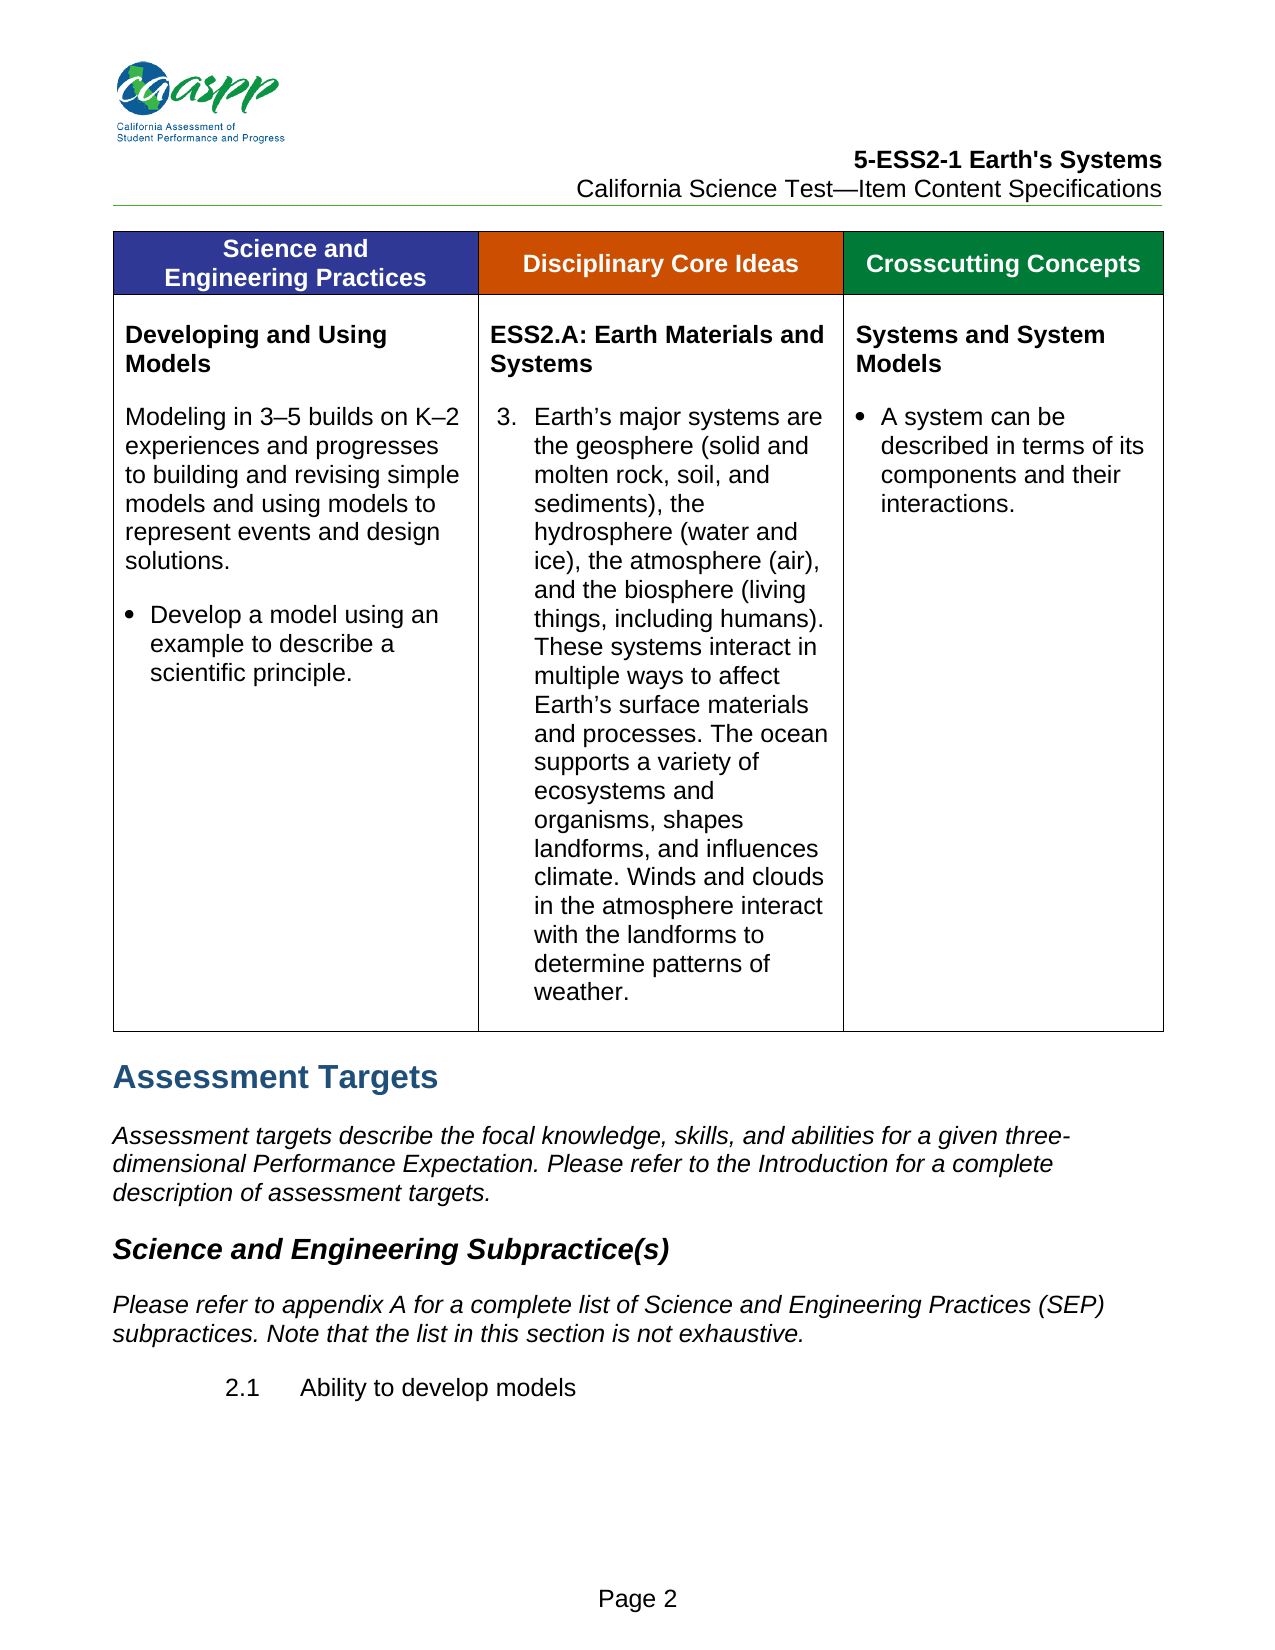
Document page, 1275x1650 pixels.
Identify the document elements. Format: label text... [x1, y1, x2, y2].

table_cell Systems and System Models A system can be described in terms of its components and their interactions. [844, 295, 1163, 1031]
text Please refer to appendix A for a complete list of Science and Engineering Practices (SEP) subpractices. Note that the list in this section is not exhaustive. [112, 1290, 1162, 1348]
table_header Crosscutting Concepts [844, 232, 1163, 294]
table_cell Developing and Using Models Modeling in 3–5 builds on K–2 experiences and progresses to building and revising simple models and using models to represent events and design solutions. Develop a model using an example to describe a scientific principle. [114, 295, 478, 1031]
subtitle Assessment Targets [112, 1057, 1162, 1096]
picture [112, 60, 287, 146]
text Assessment targets describe the focal knowledge, skills, and abilities for a given three-dimensional Performance Expectation. Please refer to the Introduction for a complete description of assessment targets. [112, 1121, 1162, 1207]
table_header Disciplinary Core Ideas [479, 232, 843, 294]
table_header Science and Engineering Practices [114, 232, 478, 294]
subtitle Science and Engineering Subpractice(s) [112, 1232, 1162, 1265]
text 2.1 Ability to develop models [225, 1373, 1162, 1402]
table_cell ESS2.A: Earth Materials and Systems Earth’s major systems are the geosphere (solid and molten rock, soil, and sediments), the hydrosphere (water and ice), the atmosphere (air), and the biosphere (living things, including humans). These systems interact in multiple ways to affect Earth’s surface materials and processes. The ocean supports a variety of ecosystems and organisms, shapes landforms, and influences climate. Winds and clouds in the atmosphere interact with the landforms to determine patterns of weather. [479, 295, 843, 1031]
